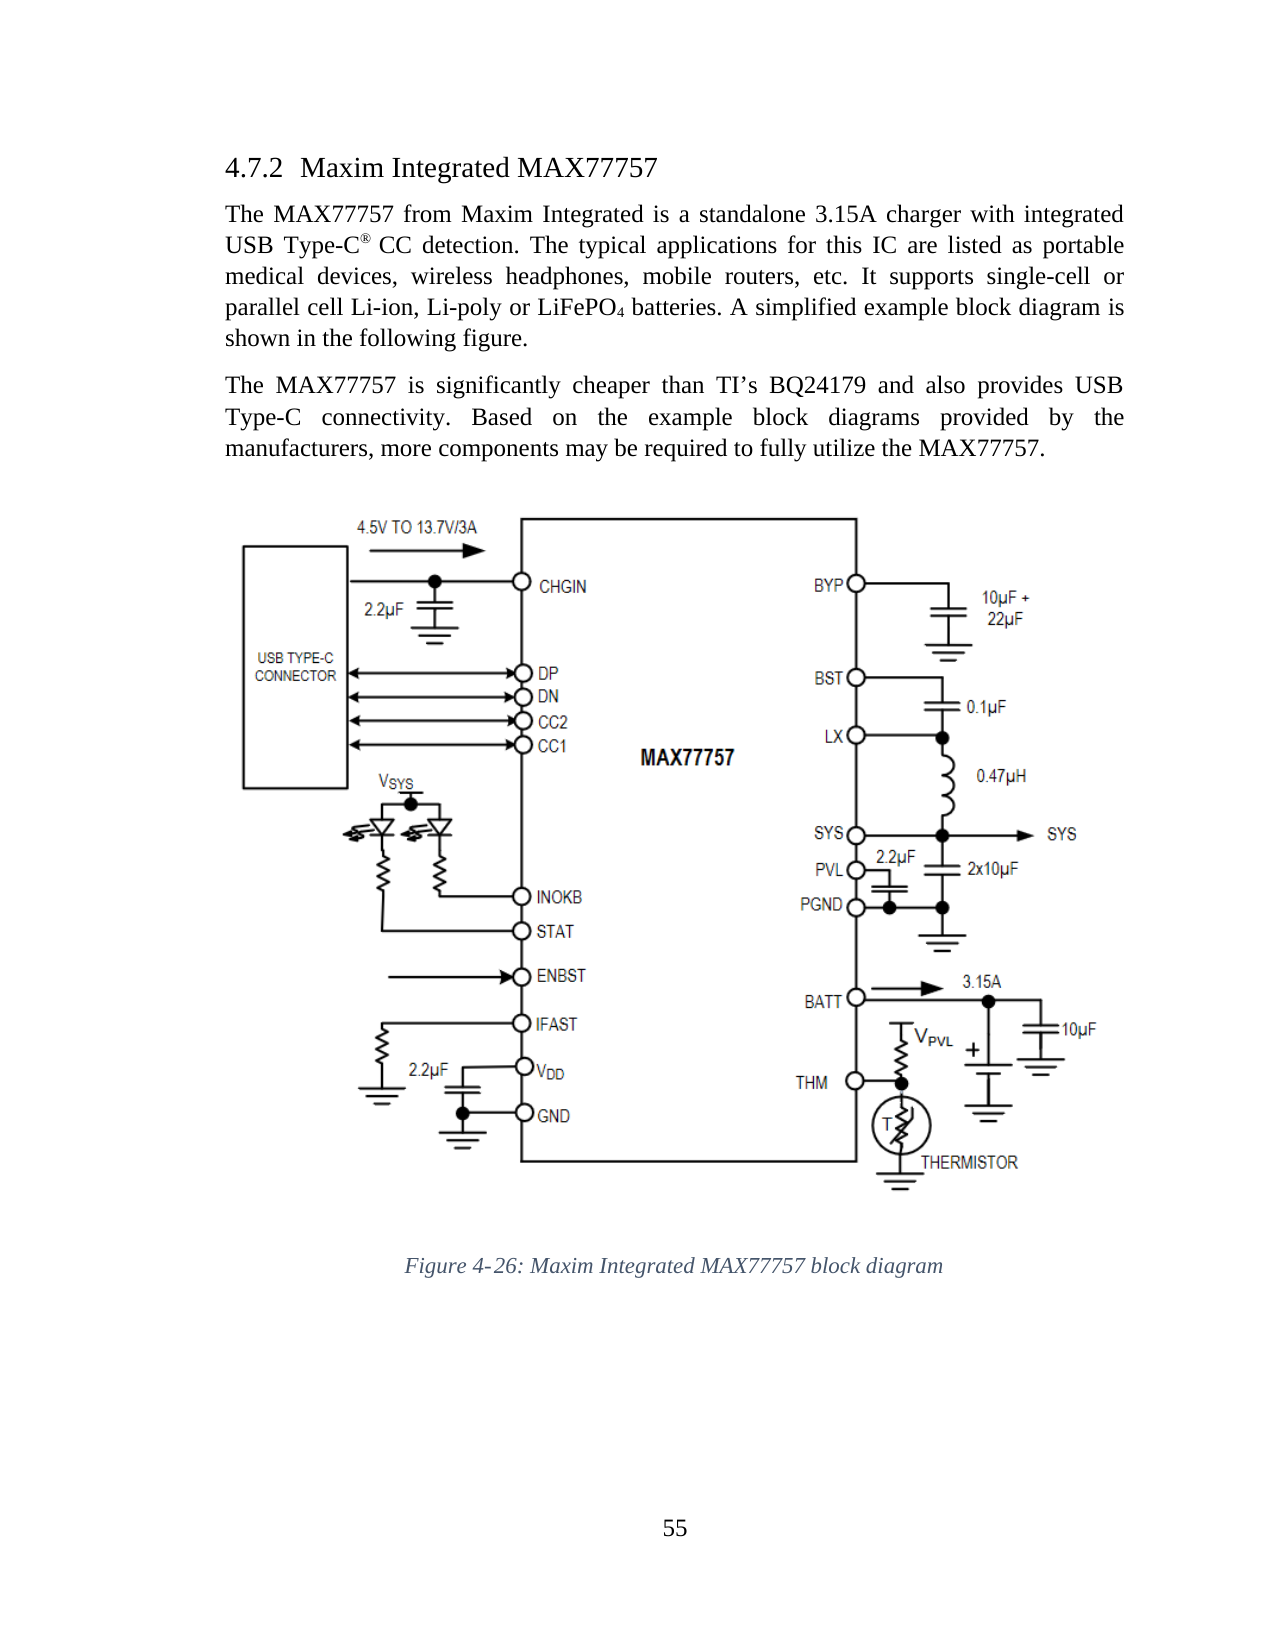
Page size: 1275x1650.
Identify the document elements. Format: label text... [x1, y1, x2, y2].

text The MAX77757 from Maxim Integrated is a standalone 3.15A charger with integrated USB Type-C® CC detection. The typical applications for this IC are listed as portable medical devices, wireless headphones, mobile routers, etc. It supports single-cell or parallel cell Li-ion, Li-poly or LiFePO4 batteries. A simplified example block diagram is shown in the following figure. [225, 199, 1125, 352]
text The MAX77757 is significantly cheaper than TI’s BQ24179 and also provides USB Type-C connectivity. Based on the example block diagrams provided by the manufacturers, more components may be required to fully utilize the MAX77757. [225, 371, 1125, 461]
picture [225, 480, 1125, 1233]
subtitle Maxim Integrated MAX77757 [225, 150, 1125, 183]
